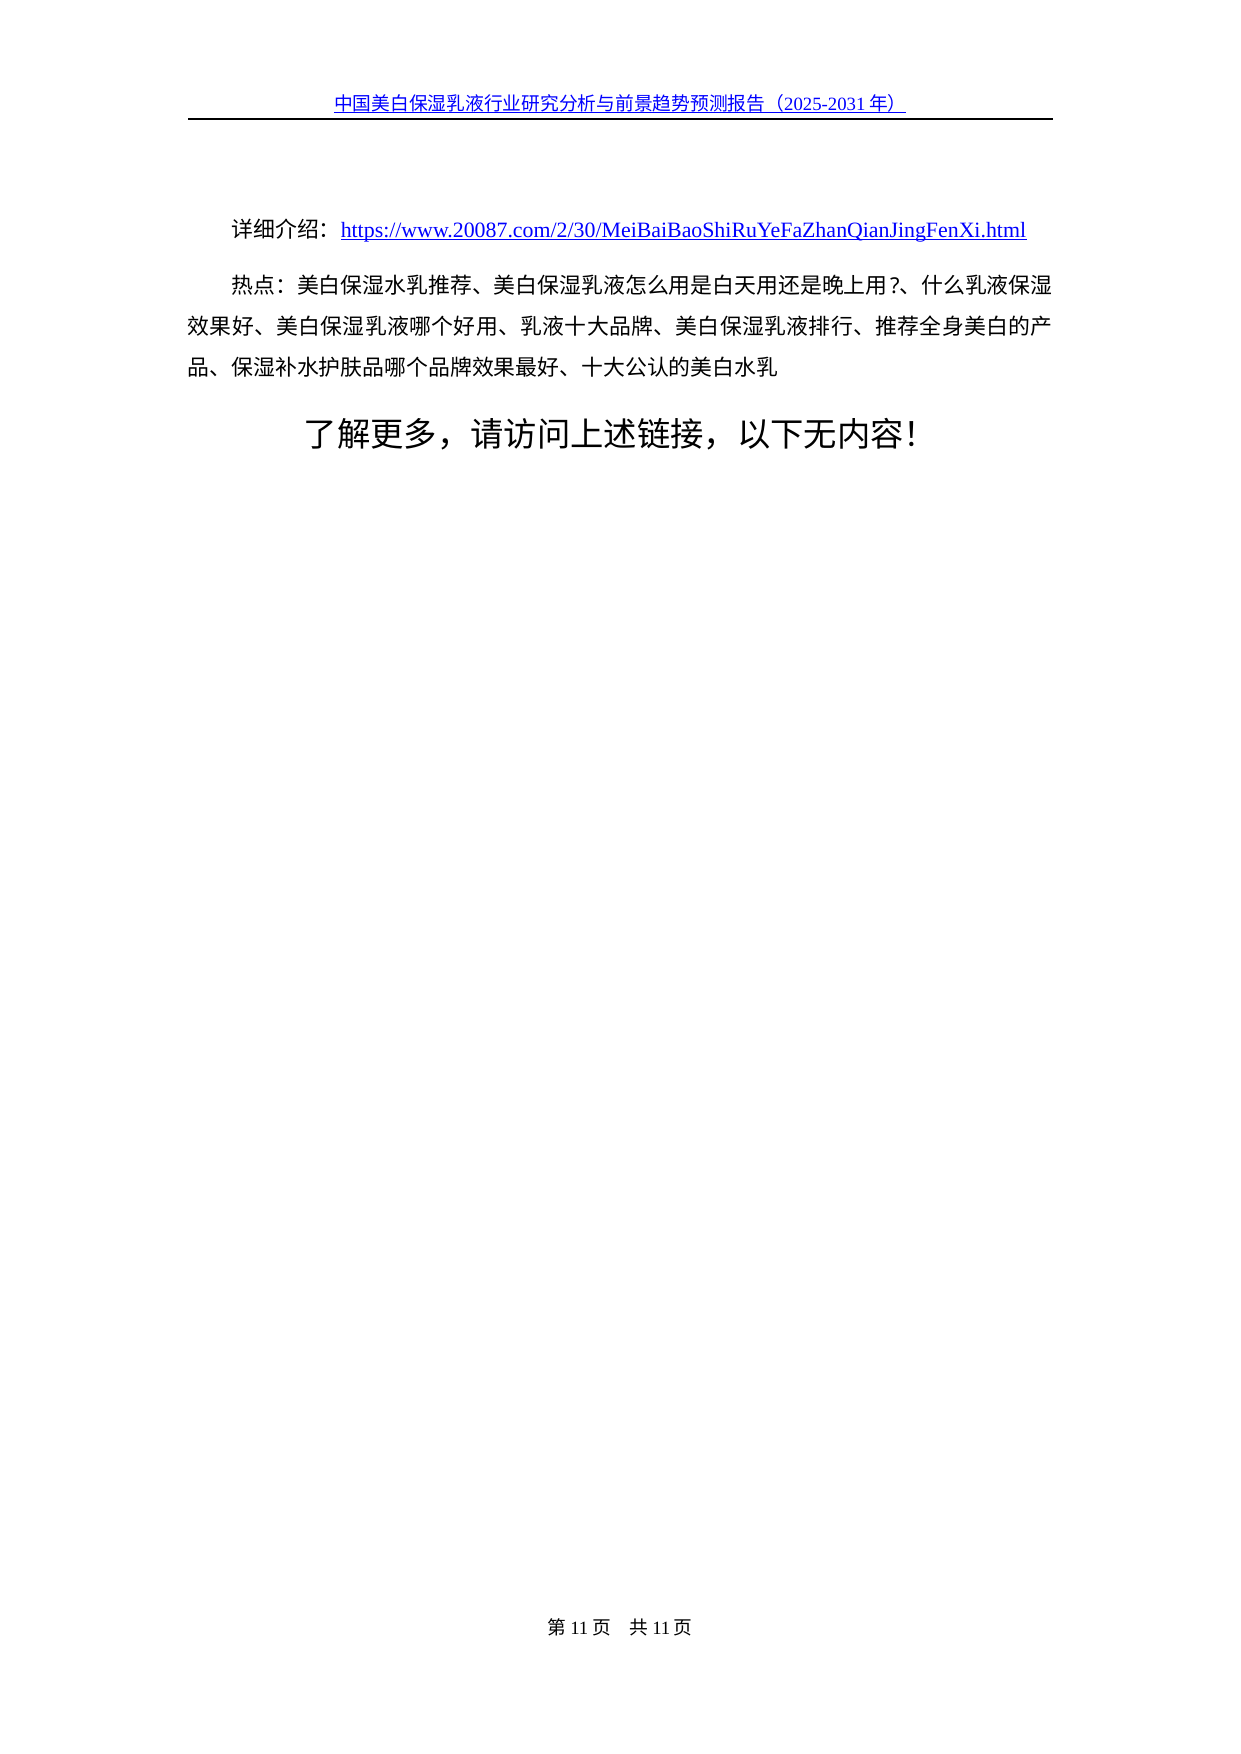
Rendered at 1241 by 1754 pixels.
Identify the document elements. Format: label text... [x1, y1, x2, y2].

title 了解更多，请访问上述链接，以下无内容！ [187, 399, 1053, 464]
text 热点：美白保湿水乳推荐、美白保湿乳液怎么用是白天用还是晚上用?、什么乳液保湿效果好、美白保湿乳液哪个好用、乳液十大品牌、美白保湿乳液排行、推荐全身美白的产品、保湿补水护肤品哪个品牌效果最好、十大公认的美白水乳 [187, 268, 1053, 382]
text 详细介绍：https://www.20087.com/2/30/MeiBaiBaoShiRuYeFaZhanQianJingFenXi.html [187, 212, 1053, 244]
